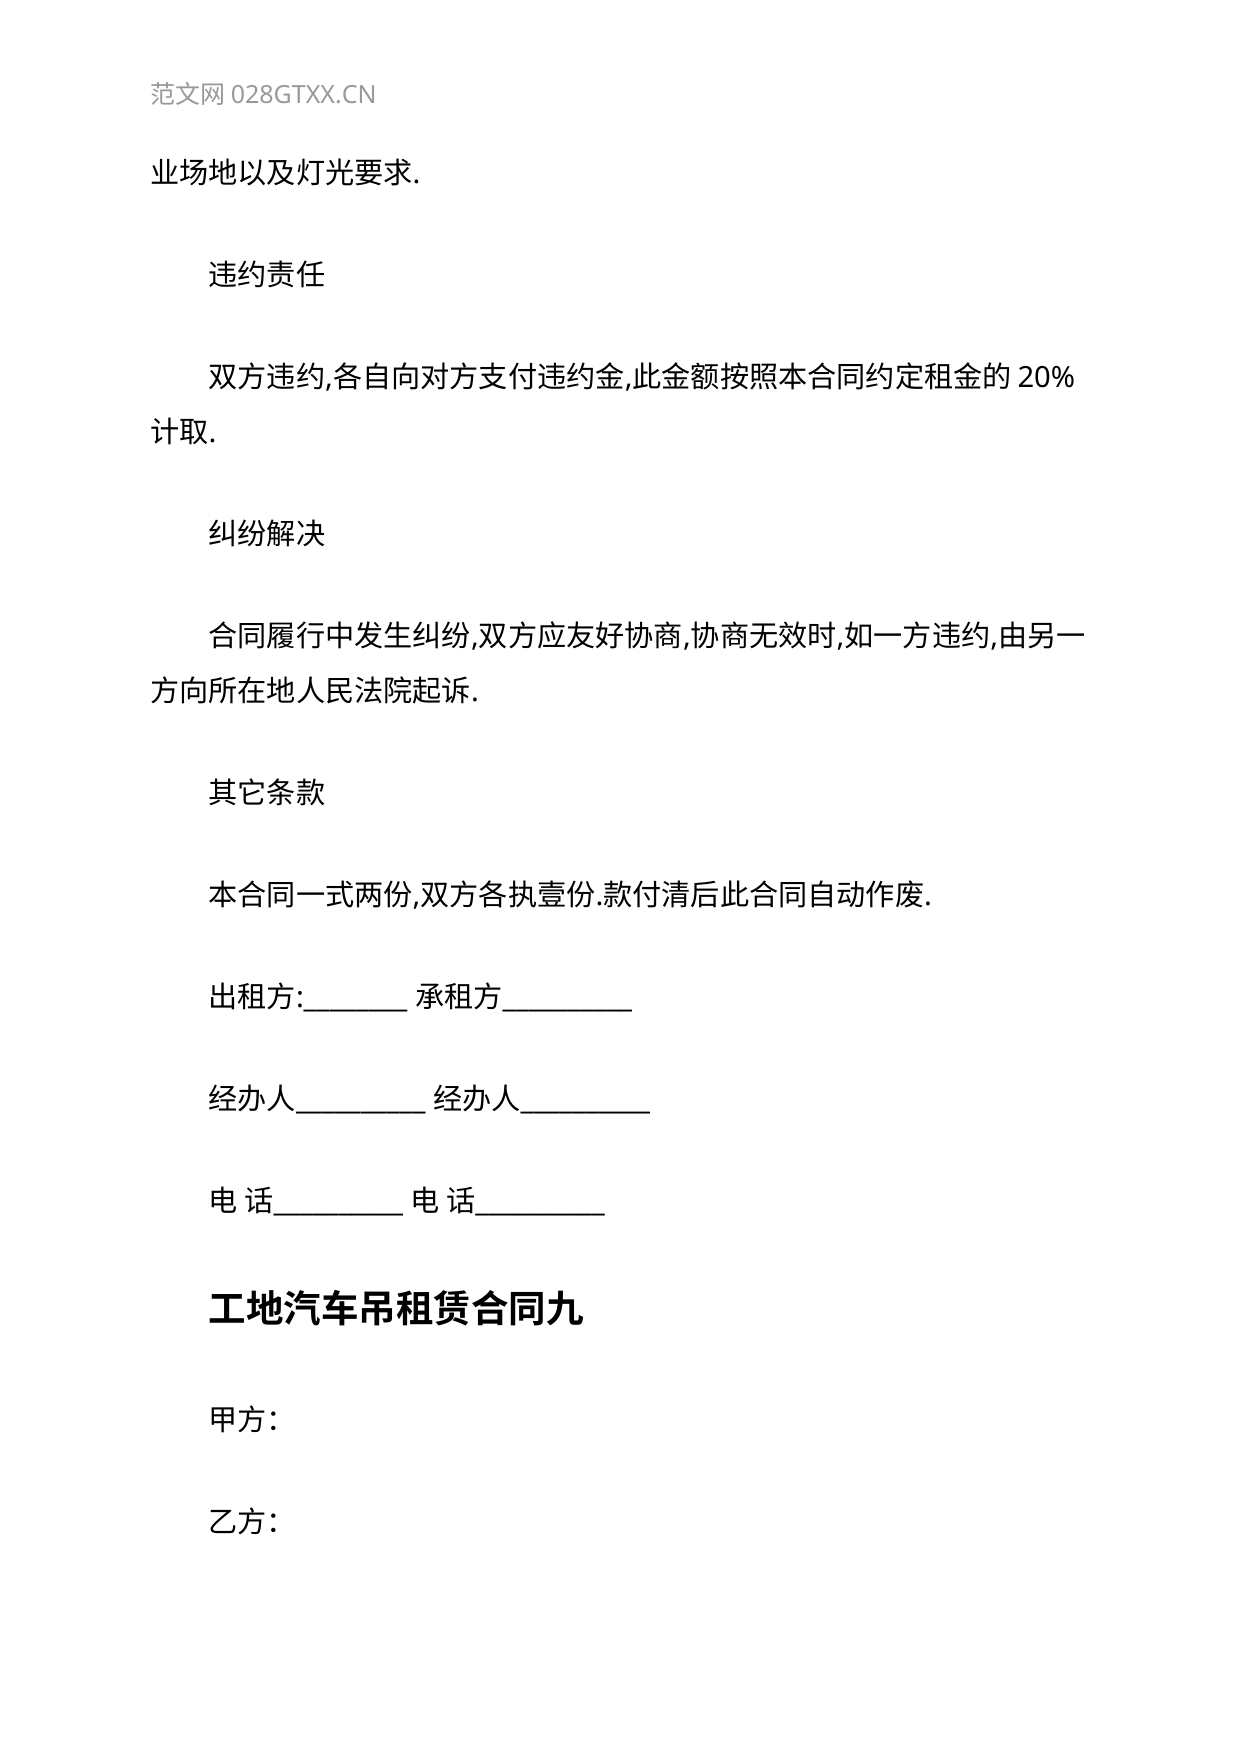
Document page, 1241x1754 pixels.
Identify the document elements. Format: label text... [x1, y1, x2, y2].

text 电 话__________ 电 话__________ [150, 1177, 1090, 1219]
text 甲方： [150, 1397, 1090, 1439]
text 乙方： [150, 1498, 1090, 1541]
text 本合同一式两份,双方各执壹份.款付清后此合同自动作废. [150, 871, 1090, 914]
text 违约责任 [150, 252, 1090, 294]
text 合同履行中发生纠纷,双方应友好协商,协商无效时,如一方违约,由另一方向所在地人民法院起诉. [150, 612, 1090, 710]
text 其它条款 [150, 769, 1090, 812]
text 纠纷解决 [150, 511, 1090, 553]
text 双方违约,各自向对方支付违约金,此金额按照本合同约定租金的20%计取. [150, 354, 1090, 451]
text 经办人__________ 经办人__________ [150, 1075, 1090, 1118]
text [150, 150, 1090, 192]
text 出租方:________ 承租方__________ [150, 973, 1090, 1016]
text 工地汽车吊租赁合同九 [150, 1279, 1090, 1333]
